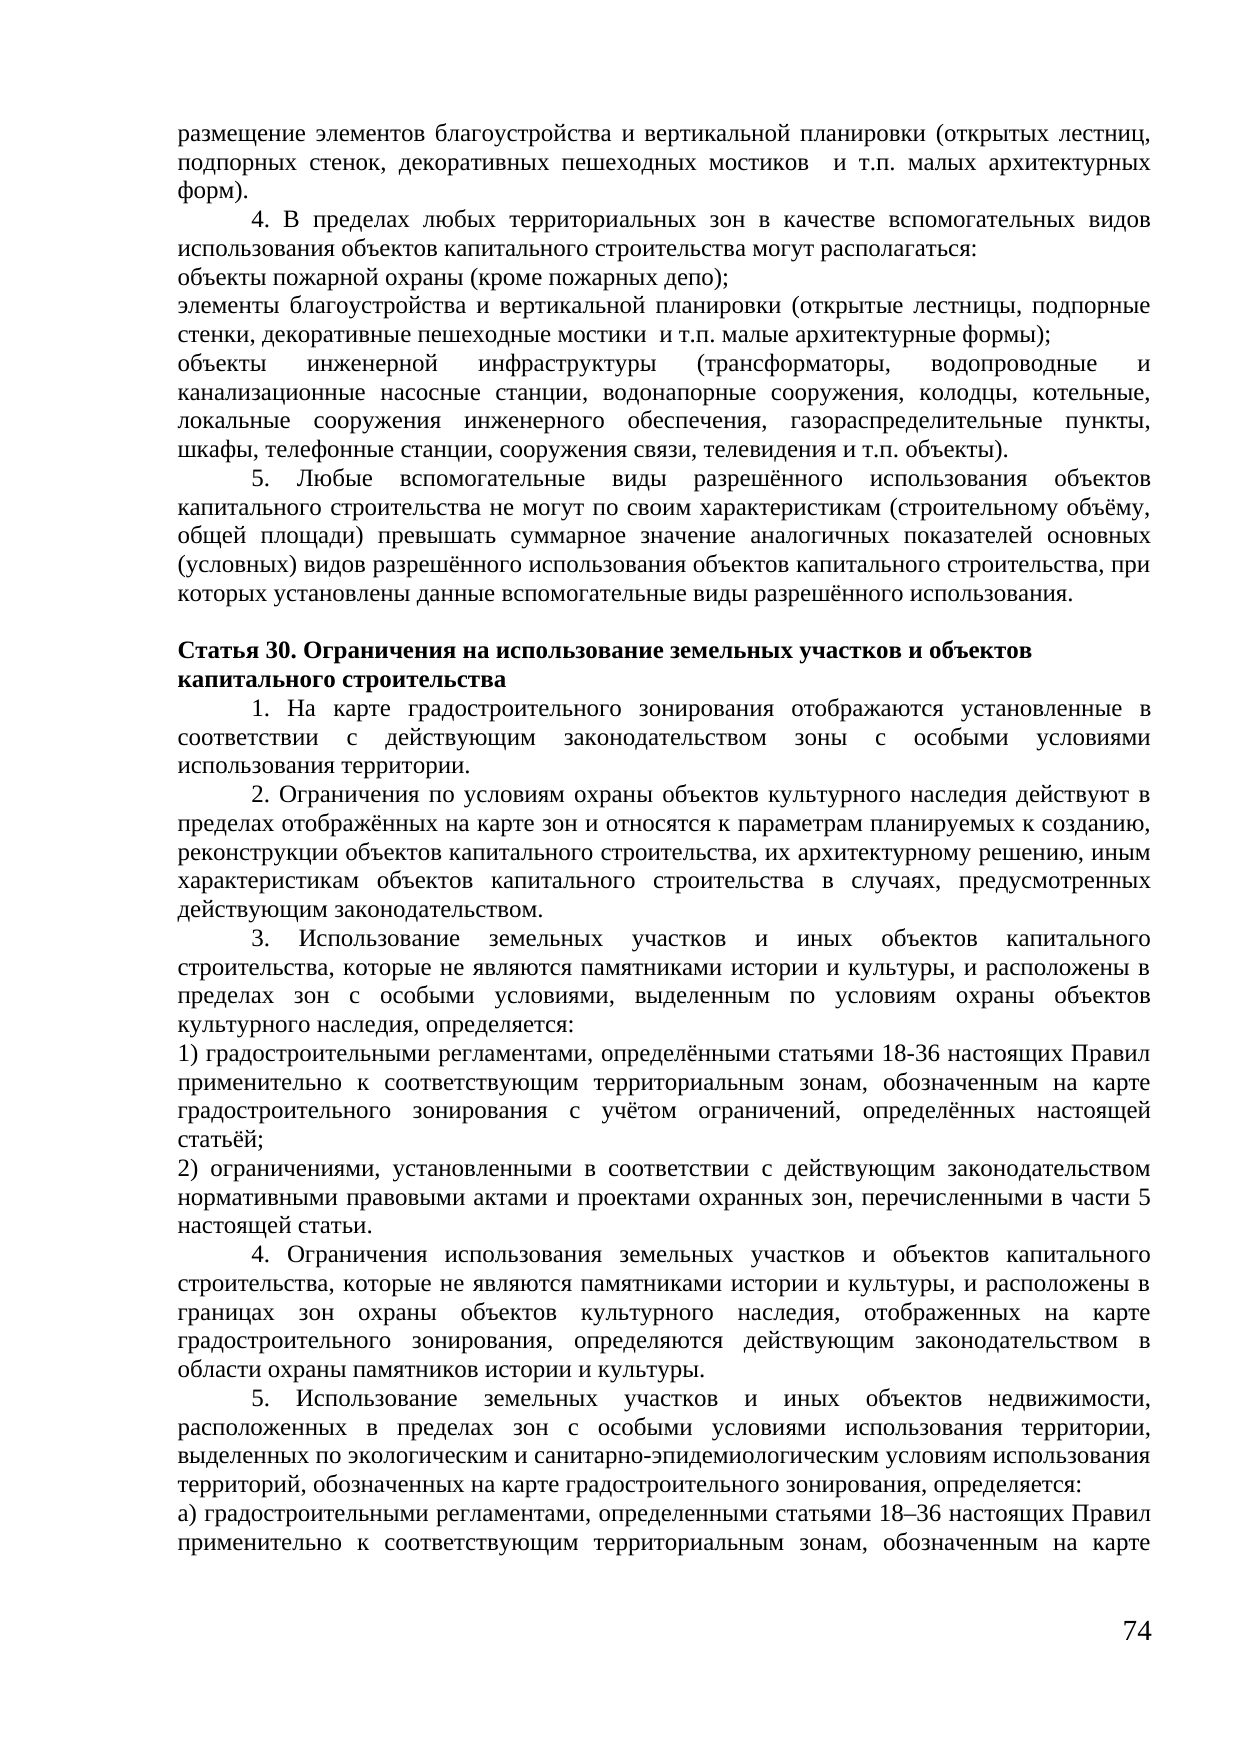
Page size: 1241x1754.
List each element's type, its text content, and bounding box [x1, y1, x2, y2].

text 4. В пределах любых территориальных зон в качестве вспомогательных видов использования объектов капитального строительства могут располагаться: [177, 204, 1152, 262]
text Статья 30. Ограничения на использование земельных участков и объектов капитального строительства [177, 636, 1152, 693]
text 5. Любые вспомогательные виды разрешённого использования объектов капитального строительства не могут по своим характеристикам (строительному объёму, общей площади) превышать суммарное значение аналогичных показателей основных (условных) видов разрешённого использования объектов капитального строительства, при которых установлены данные вспомогательные виды разрешённого использования. [177, 463, 1152, 607]
text элементы благоустройства и вертикальной планировки (открытые лестницы, подпорные стенки, декоративные пешеходные мостики и т.п. малые архитектурные формы); [177, 291, 1152, 348]
text размещение элементов благоустройства и вертикальной планировки (открытых лестниц, подпорных стенок, декоративных пешеходных мостиков и т.п. малых архитектурных форм). [177, 118, 1152, 204]
text 1) градостроительными регламентами, определёнными статьями 18-36 настоящих Правил применительно к соответствующим территориальным зонам, обозначенным на карте градостроительного зонирования с учётом ограничений, определённых настоящей статьёй; [177, 1038, 1152, 1153]
text 3. Использование земельных участков и иных объектов капитального строительства, которые не являются памятниками истории и культуры, и расположены в пределах зон с особыми условиями, выделенным по условиям охраны объектов культурного наследия, определяется: [177, 923, 1152, 1038]
text 2) ограничениями, установленными в соответствии с действующим законодательством нормативными правовыми актами и проектами охранных зон, перечисленными в части 5 настоящей статьи. [177, 1153, 1152, 1239]
text объекты инженерной инфраструктуры (трансформаторы, водопроводные и канализационные насосные станции, водонапорные сооружения, колодцы, котельные, локальные сооружения инженерного обеспечения, газораспределительные пункты, шкафы, телефонные станции, сооружения связи, телевидения и т.п. объекты). [177, 348, 1152, 463]
text 5. Использование земельных участков и иных объектов недвижимости, расположенных в пределах зон с особыми условиями использования территории, выделенных по экологическим и санитарно-эпидемиологическим условиям использования территорий, обозначенных на карте градостроительного зонирования, определяется: [177, 1383, 1152, 1498]
text 4. Ограничения использования земельных участков и объектов капитального строительства, которые не являются памятниками истории и культуры, и расположены в границах зон охраны объектов культурного наследия, отображенных на карте градостроительного зонирования, определяются действующим законодательством в области охраны памятников истории и культуры. [177, 1239, 1152, 1383]
text 2. Ограничения по условиям охраны объектов культурного наследия действуют в пределах отображённых на карте зон и относятся к параметрам планируемых к созданию, реконструкции объектов капитального строительства, их архитектурному решению, иным характеристикам объектов капитального строительства в случаях, предусмотренных действующим законодательством. [177, 779, 1152, 923]
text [177, 1498, 1152, 1556]
text 1. На карте градостроительного зонирования отображаются установленные в соответствии с действующим законодательством зоны с особыми условиями использования территории. [177, 693, 1152, 779]
text объекты пожарной охраны (кроме пожарных депо); [177, 262, 1152, 291]
